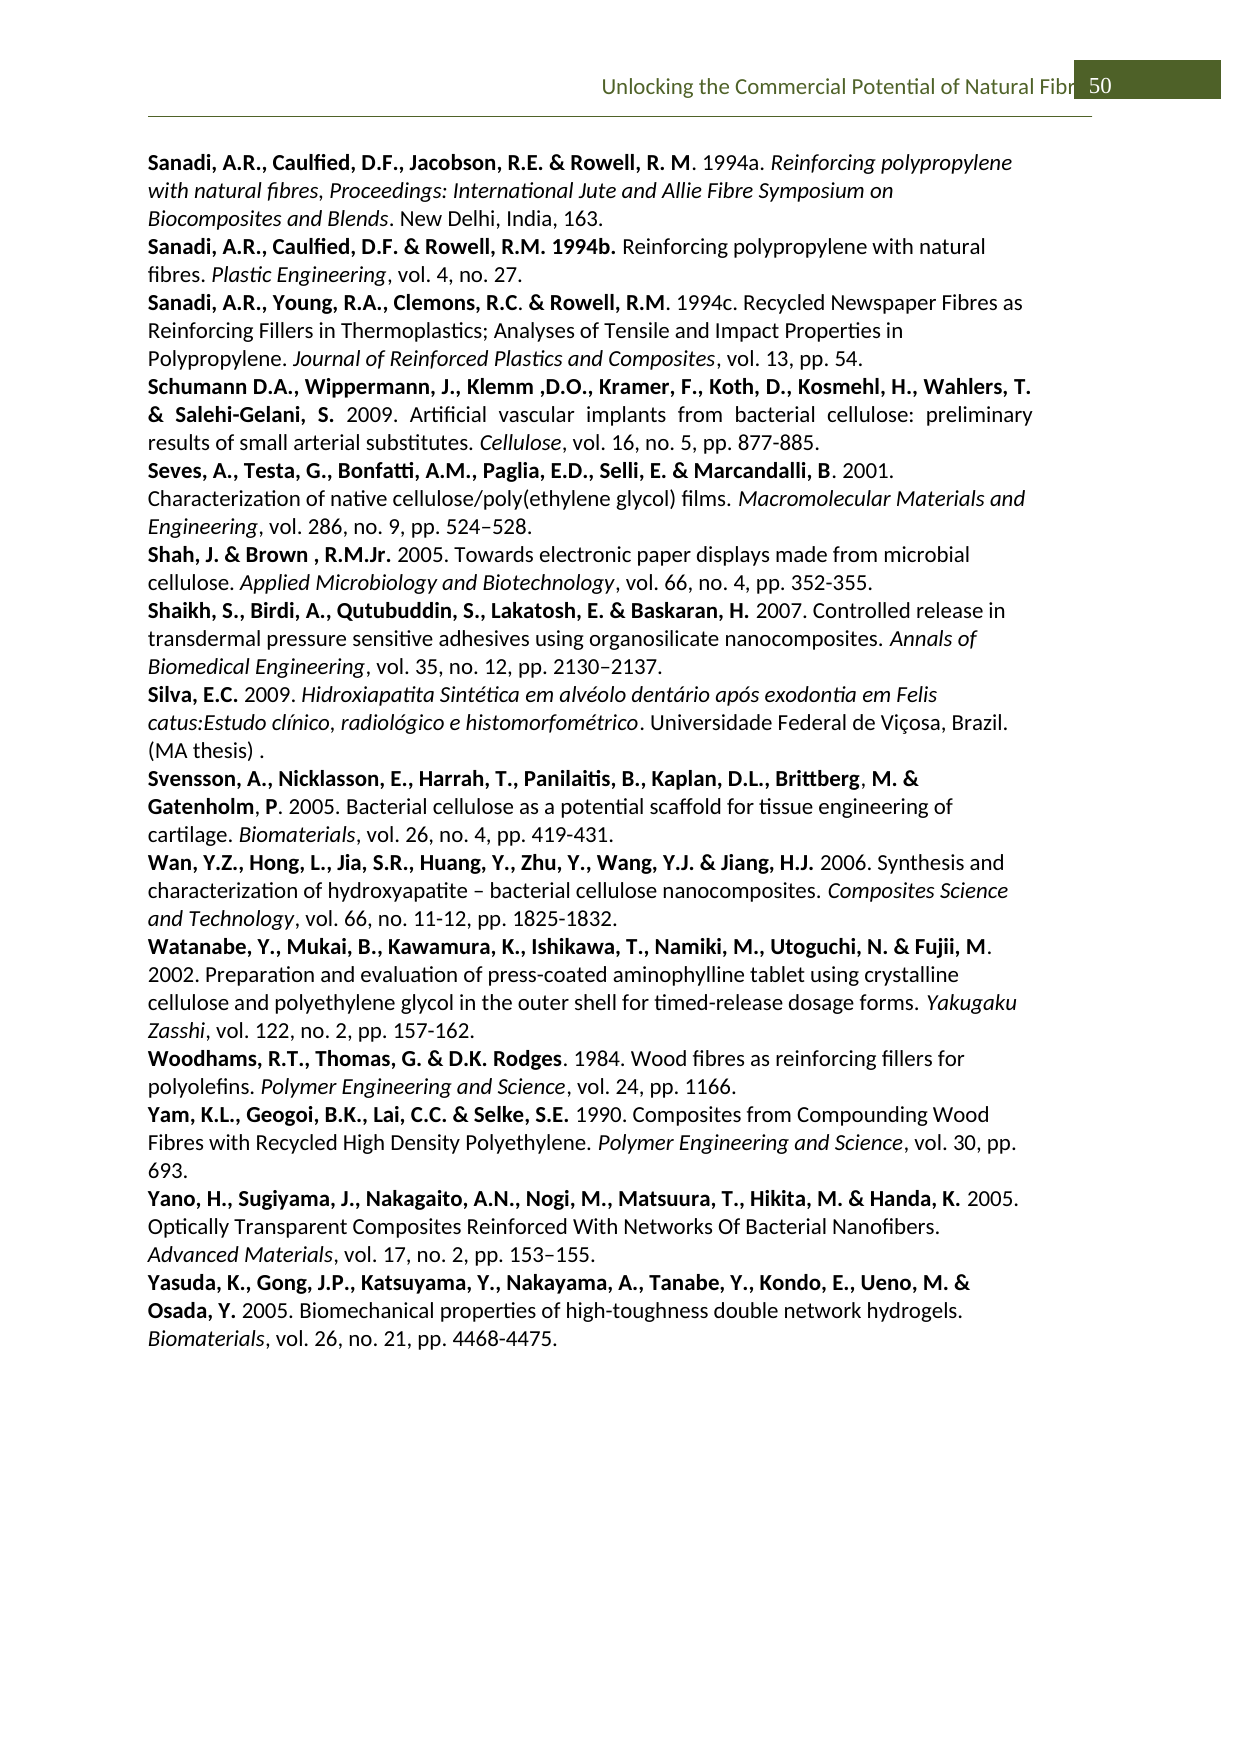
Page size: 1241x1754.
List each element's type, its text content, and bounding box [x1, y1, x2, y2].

text Sanadi, A.R., Caulfied, D.F. & Rowell, R.M. 1994b. Reinforcing polypropylene with natural fibres. Plastic Engineering, vol. 4, no. 27. [148, 232, 1033, 288]
text Svensson, A., Nicklasson, E., Harrah, T., Panilaitis, B., Kaplan, D.L., Brittberg, M. & Gatenholm, P. 2005. Bacterial cellulose as a potential scaffold for tissue engineering of cartilage. Biomaterials, vol. 26, no. 4, pp. 419-431. [148, 764, 1033, 848]
text Yam, K.L., Geogoi, B.K., Lai, C.C. & Selke, S.E. 1990. Composites from Compounding Wood Fibres with Recycled High Density Polyethylene. Polymer Engineering and Science, vol. 30, pp. 693. [148, 1100, 1033, 1184]
text Wan, Y.Z., Hong, L., Jia, S.R., Huang, Y., Zhu, Y., Wang, Y.J. & Jiang, H.J. 2006. Synthesis and characterization of hydroxyapatite – bacterial cellulose nanocomposites. Composites Science and Technology, vol. 66, no. 11-12, pp. 1825-1832. [148, 848, 1033, 932]
text Woodhams, R.T., Thomas, G. & D.K. Rodges. 1984. Wood fibres as reinforcing fillers for polyolefins. Polymer Engineering and Science, vol. 24, pp. 1166. [148, 1044, 1033, 1100]
text Sanadi, A.R., Caulfied, D.F., Jacobson, R.E. & Rowell, R. M. 1994a. Reinforcing polypropylene with natural fibres, Proceedings: International Jute and Allie Fibre Symposium on Biocomposites and Blends. New Delhi, India, 163. [148, 148, 1033, 232]
text Sanadi, A.R., Young, R.A., Clemons, R.C. & Rowell, R.M. 1994c. Recycled Newspaper Fibres as Reinforcing Fillers in Thermoplastics; Analyses of Tensile and Impact Properties in Polypropylene. Journal of Reinforced Plastics and Composites, vol. 13, pp. 54. [148, 288, 1033, 372]
text Yano, H., Sugiyama, J., Nakagaito, A.N., Nogi, M., Matsuura, T., Hikita, M. & Handa, K. 2005. Optically Transparent Composites Reinforced With Networks Of Bacterial Nanofibers. Advanced Materials, vol. 17, no. 2, pp. 153–155. [148, 1184, 1033, 1268]
text Shaikh, S., Birdi, A., Qutubuddin, S., Lakatosh, E. & Baskaran, H. 2007. Controlled release in transdermal pressure sensitive adhesives using organosilicate nanocomposites. Annals of Biomedical Engineering, vol. 35, no. 12, pp. 2130–2137. [148, 596, 1033, 680]
text Watanabe, Y., Mukai, B., Kawamura, K., Ishikawa, T., Namiki, M., Utoguchi, N. & Fujii, M. 2002. Preparation and evaluation of press-coated aminophylline tablet using crystalline cellulose and polyethylene glycol in the outer shell for timed-release dosage forms. Yakugaku Zasshi, vol. 122, no. 2, pp. 157-162. [148, 932, 1033, 1044]
text Seves, A., Testa, G., Bonfatti, A.M., Paglia, E.D., Selli, E. & Marcandalli, B. 2001. Characterization of native cellulose/poly(ethylene glycol) films. Macromolecular Materials and Engineering, vol. 286, no. 9, pp. 524–528. [148, 456, 1033, 540]
text Shah, J. & Brown , R.M.Jr. 2005. Towards electronic paper displays made from microbial cellulose. Applied Microbiology and Biotechnology, vol. 66, no. 4, pp. 352-355. [148, 540, 1033, 596]
text Schumann D.A., Wippermann, J., Klemm ,D.O., Kramer, F., Koth, D., Kosmehl, H., Wahlers, T. & Salehi-Gelani, S. 2009. Artificial vascular implants from bacterial cellulose: preliminary results of small arterial substitutes. Cellulose, vol. 16, no. 5, pp. 877-885. [148, 372, 1033, 456]
text Yasuda, K., Gong, J.P., Katsuyama, Y., Nakayama, A., Tanabe, Y., Kondo, E., Ueno, M. & Osada, Y. 2005. Biomechanical properties of high-toughness double network hydrogels. Biomaterials, vol. 26, no. 21, pp. 4468-4475. [148, 1268, 1033, 1353]
text Silva, E.C. 2009. Hidroxiapatita Sintética em alvéolo dentário após exodontia em Felis catus:Estudo clínico, radiológico e histomorfométrico. Universidade Federal de Viçosa, Brazil. (MA thesis) . [148, 680, 1033, 764]
